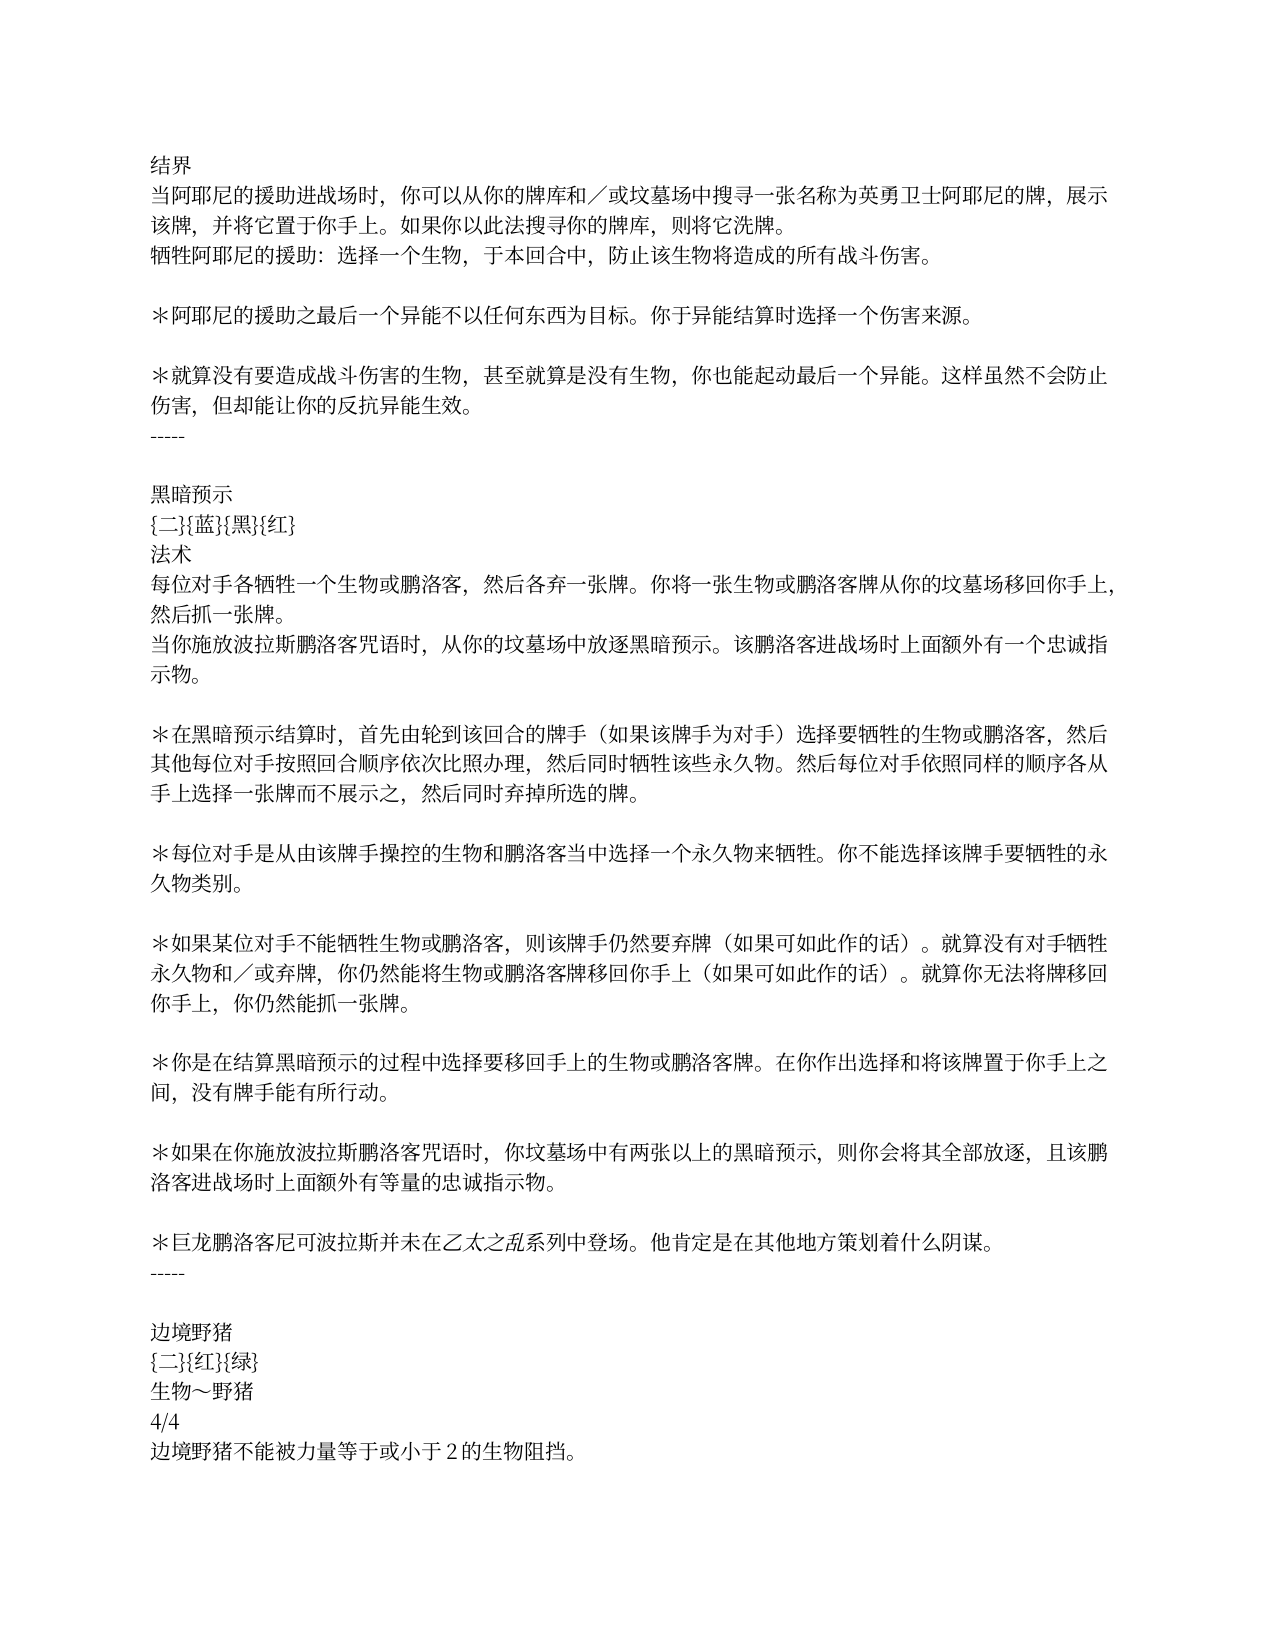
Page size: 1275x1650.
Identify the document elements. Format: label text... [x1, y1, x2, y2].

text ＊如果在你施放波拉斯鹏洛客咒语时，你坟墓场中有两张以上的黑暗预示，则你会将其全部放逐，且该鹏洛客进战场时上面额外有等量的忠诚指示物。 [150, 1137, 1125, 1196]
text 生物～野猪 [150, 1376, 1125, 1406]
text 当你施放波拉斯鹏洛客咒语时，从你的坟墓场中放逐黑暗预示。该鹏洛客进战场时上面额外有一个忠诚指示物。 [150, 628, 1125, 688]
text ＊如果某位对手不能牺牲生物或鹏洛客，则该牌手仍然要弃牌（如果可如此作的话）。就算没有对手牺牲永久物和／或弃牌，你仍然能将生物或鹏洛客牌移回你手上（如果可如此作的话）。就算你无法将牌移回你手上，你仍然能抓一张牌。 [150, 927, 1125, 1017]
text ＊每位对手是从由该牌手操控的生物和鹏洛客当中选择一个永久物来牺牲。你不能选择该牌手要牺牲的永久物类别。 [150, 838, 1125, 897]
text 每位对手各牺牲一个生物或鹏洛客，然后各弃一张牌。你将一张生物或鹏洛客牌从你的坟墓场移回你手上，然后抓一张牌。 [150, 568, 1125, 628]
text ＊巨龙鹏洛客尼可波拉斯并未在乙太之乱系列中登场。他肯定是在其他地方策划着什么阴谋。 [150, 1226, 1125, 1256]
text ＊在黑暗预示结算时，首先由轮到该回合的牌手（如果该牌手为对手）选择要牺牲的生物或鹏洛客，然后其他每位对手按照回合顺序依次比照办理，然后同时牺牲该些永久物。然后每位对手依照同样的顺序各从手上选择一张牌而不展示之，然后同时弃掉所选的牌。 [150, 718, 1125, 808]
text 边境野猪 [150, 1316, 1125, 1346]
text 牺牲阿耶尼的援助：选择一个生物，于本回合中，防止该生物将造成的所有战斗伤害。 [150, 240, 1125, 269]
text {二}{蓝}{黑}{红} [150, 509, 1125, 539]
text ＊你是在结算黑暗预示的过程中选择要移回手上的生物或鹏洛客牌。在你作出选择和将该牌置于你手上之间，没有牌手能有所行动。 [150, 1047, 1125, 1107]
text 法术 [150, 539, 1125, 568]
text ----- [150, 419, 1125, 449]
text 当阿耶尼的援助进战场时，你可以从你的牌库和／或坟墓场中搜寻一张名称为英勇卫士阿耶尼的牌，展示该牌，并将它置于你手上。如果你以此法搜寻你的牌库，则将它洗牌。 [150, 180, 1125, 240]
text ＊就算没有要造成战斗伤害的生物，甚至就算是没有生物，你也能起动最后一个异能。这样虽然不会防止伤害，但却能让你的反抗异能生效。 [150, 359, 1125, 419]
text 4/4 [150, 1406, 1125, 1436]
text ＊阿耶尼的援助之最后一个异能不以任何东西为目标。你于异能结算时选择一个伤害来源。 [150, 299, 1125, 329]
text {二}{红}{绿} [150, 1346, 1125, 1376]
text 黑暗预示 [150, 479, 1125, 509]
text 结界 [150, 150, 1125, 180]
text 边境野猪不能被力量等于或小于2的生物阻挡。 [150, 1436, 1125, 1465]
text ----- [150, 1256, 1125, 1286]
